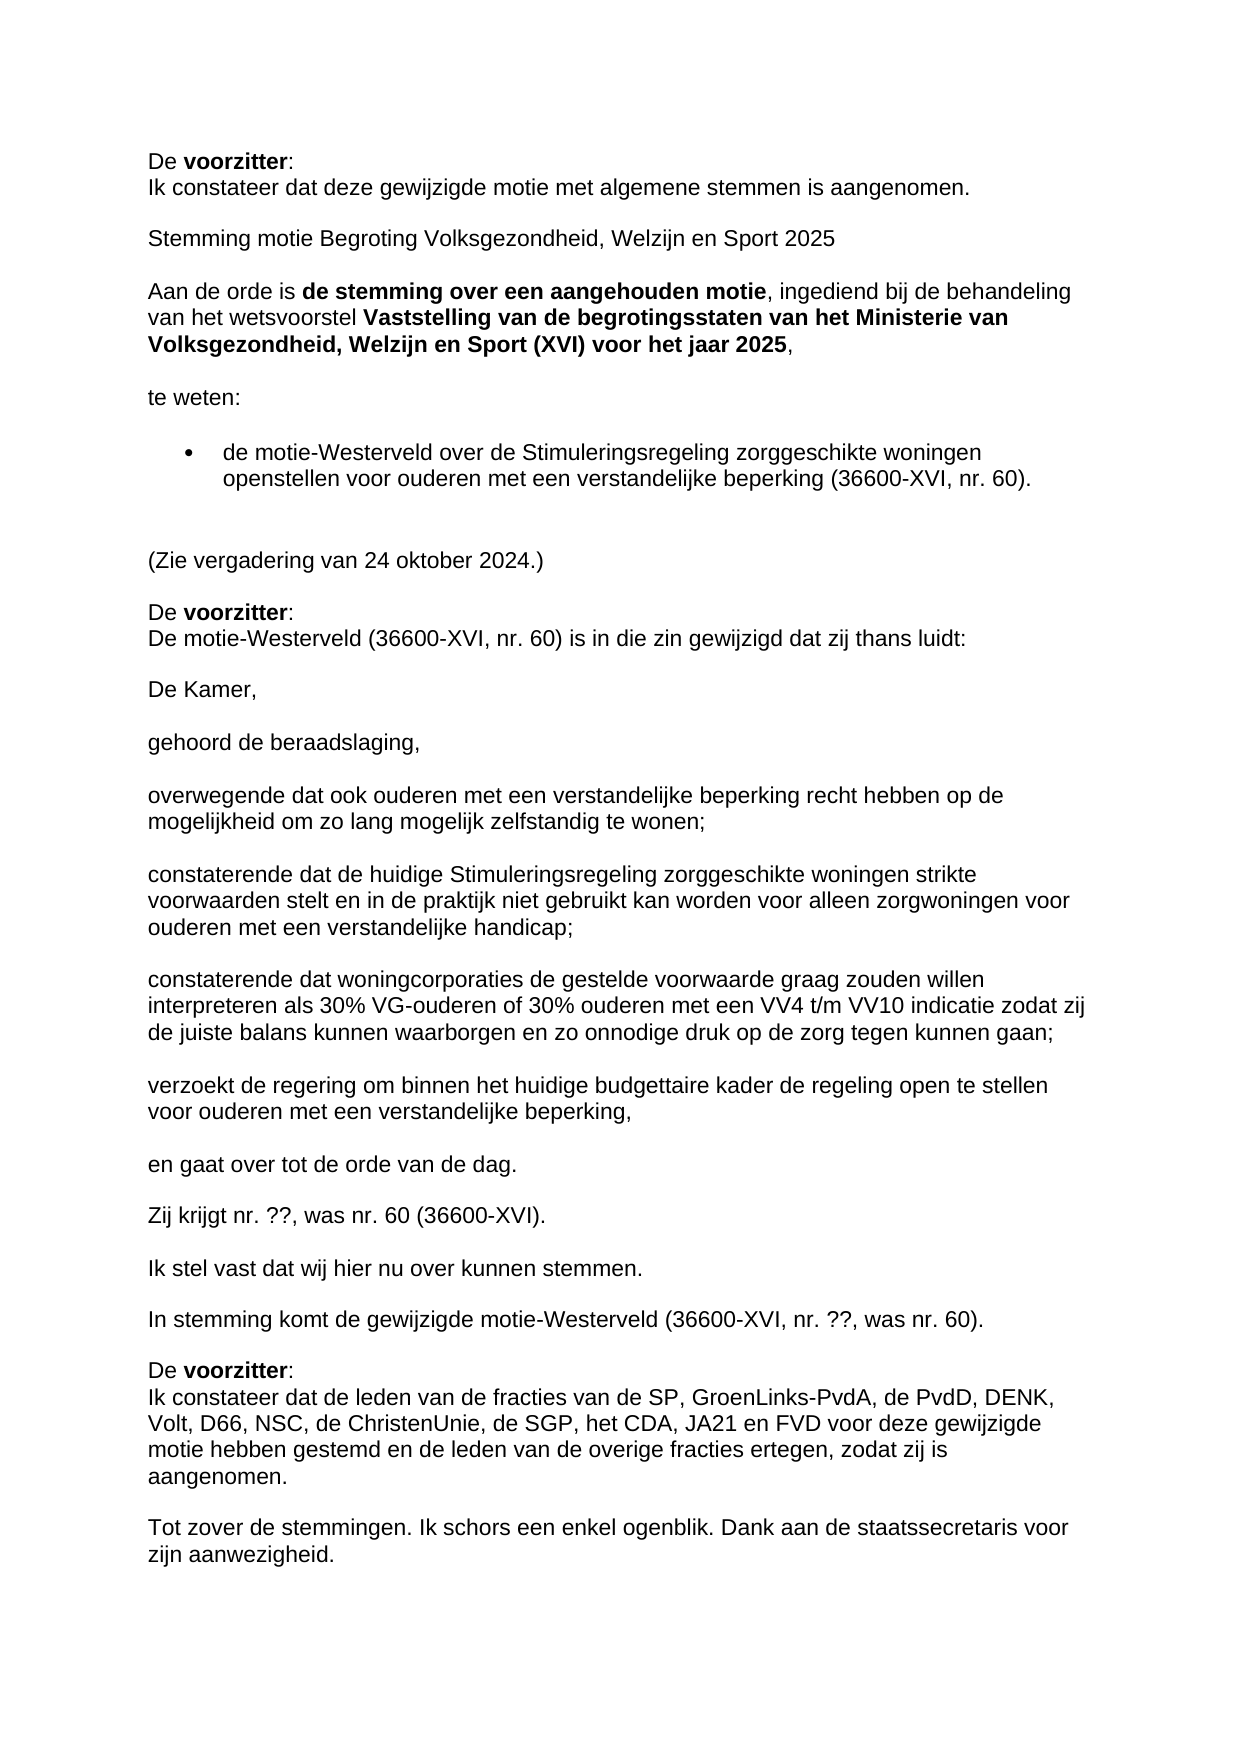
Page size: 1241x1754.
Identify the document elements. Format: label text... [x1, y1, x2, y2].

text De Kamer, gehoord de beraadslaging, overwegende dat ook ouderen met een verstandelijke beperking recht hebben op de mogelijkheid om zo lang mogelijk zelfstandig te wonen; constaterende dat de huidige Stimuleringsregeling zorggeschikte woningen strikte voorwaarden stelt en in de praktijk niet gebruikt kan worden voor alleen zorgwoningen voor ouderen met een verstandelijke handicap; constaterende dat woningcorporaties de gestelde voorwaarde graag zouden willen interpreteren als 30% VG-ouderen of 30% ouderen met een VV4 t/m VV10 indicatie zodat zij de juiste balans kunnen waarborgen en zo onnodige druk op de zorg tegen kunnen gaan; verzoekt de regering om binnen het huidige budgettaire kader de regeling open te stellen voor ouderen met een verstandelijke beperking, en gaat over tot de orde van de dag. [148, 676, 1093, 1177]
text De voorzitter: Ik constateer dat deze gewijzigde motie met algemene stemmen is aangenomen. [148, 148, 1093, 200]
text (Zie vergadering van 24 oktober 2024.) [148, 547, 1093, 573]
text Zij krijgt nr. ??, was nr. 60 (36600-XVI). Ik stel vast dat wij hier nu over kunnen stemmen. [148, 1202, 1093, 1281]
text Stemming motie Begroting Volksgezondheid, Welzijn en Sport 2025 Aan de orde is de stemming over een aangehouden motie, ingediend bij de behandeling van het wetsvoorstel Vaststelling van de begrotingsstaten van het Ministerie van Volksgezondheid, Welzijn en Sport (XVI) voor het jaar 2025, te weten: [148, 225, 1093, 410]
text De voorzitter: De motie-Westerveld (36600-XVI, nr. 60) is in die zin gewijzigd dat zij thans luidt: [148, 598, 1093, 651]
text In stemming komt de gewijzigde motie-Westerveld (36600-XVI, nr. ??, was nr. 60). [148, 1306, 1093, 1332]
text Tot zover de stemmingen. Ik schors een enkel ogenblik. Dank aan de staatssecretaris voor zijn aanwezigheid. [148, 1514, 1093, 1567]
text De voorzitter: Ik constateer dat de leden van de fracties van de SP, GroenLinks-PvdA, de PvdD, DENK, Volt, D66, NSC, de ChristenUnie, de SGP, het CDA, JA21 en FVD voor deze gewijzigde motie hebben gestemd en de leden van de overige fracties ertegen, zodat zij is aangenomen. [148, 1357, 1093, 1489]
list de motie-Westerveld over de Stimuleringsregeling zorggeschikte woningen openstellen voor ouderen met een verstandelijke beperking (36600-XVI, nr. 60). [185, 439, 1093, 492]
